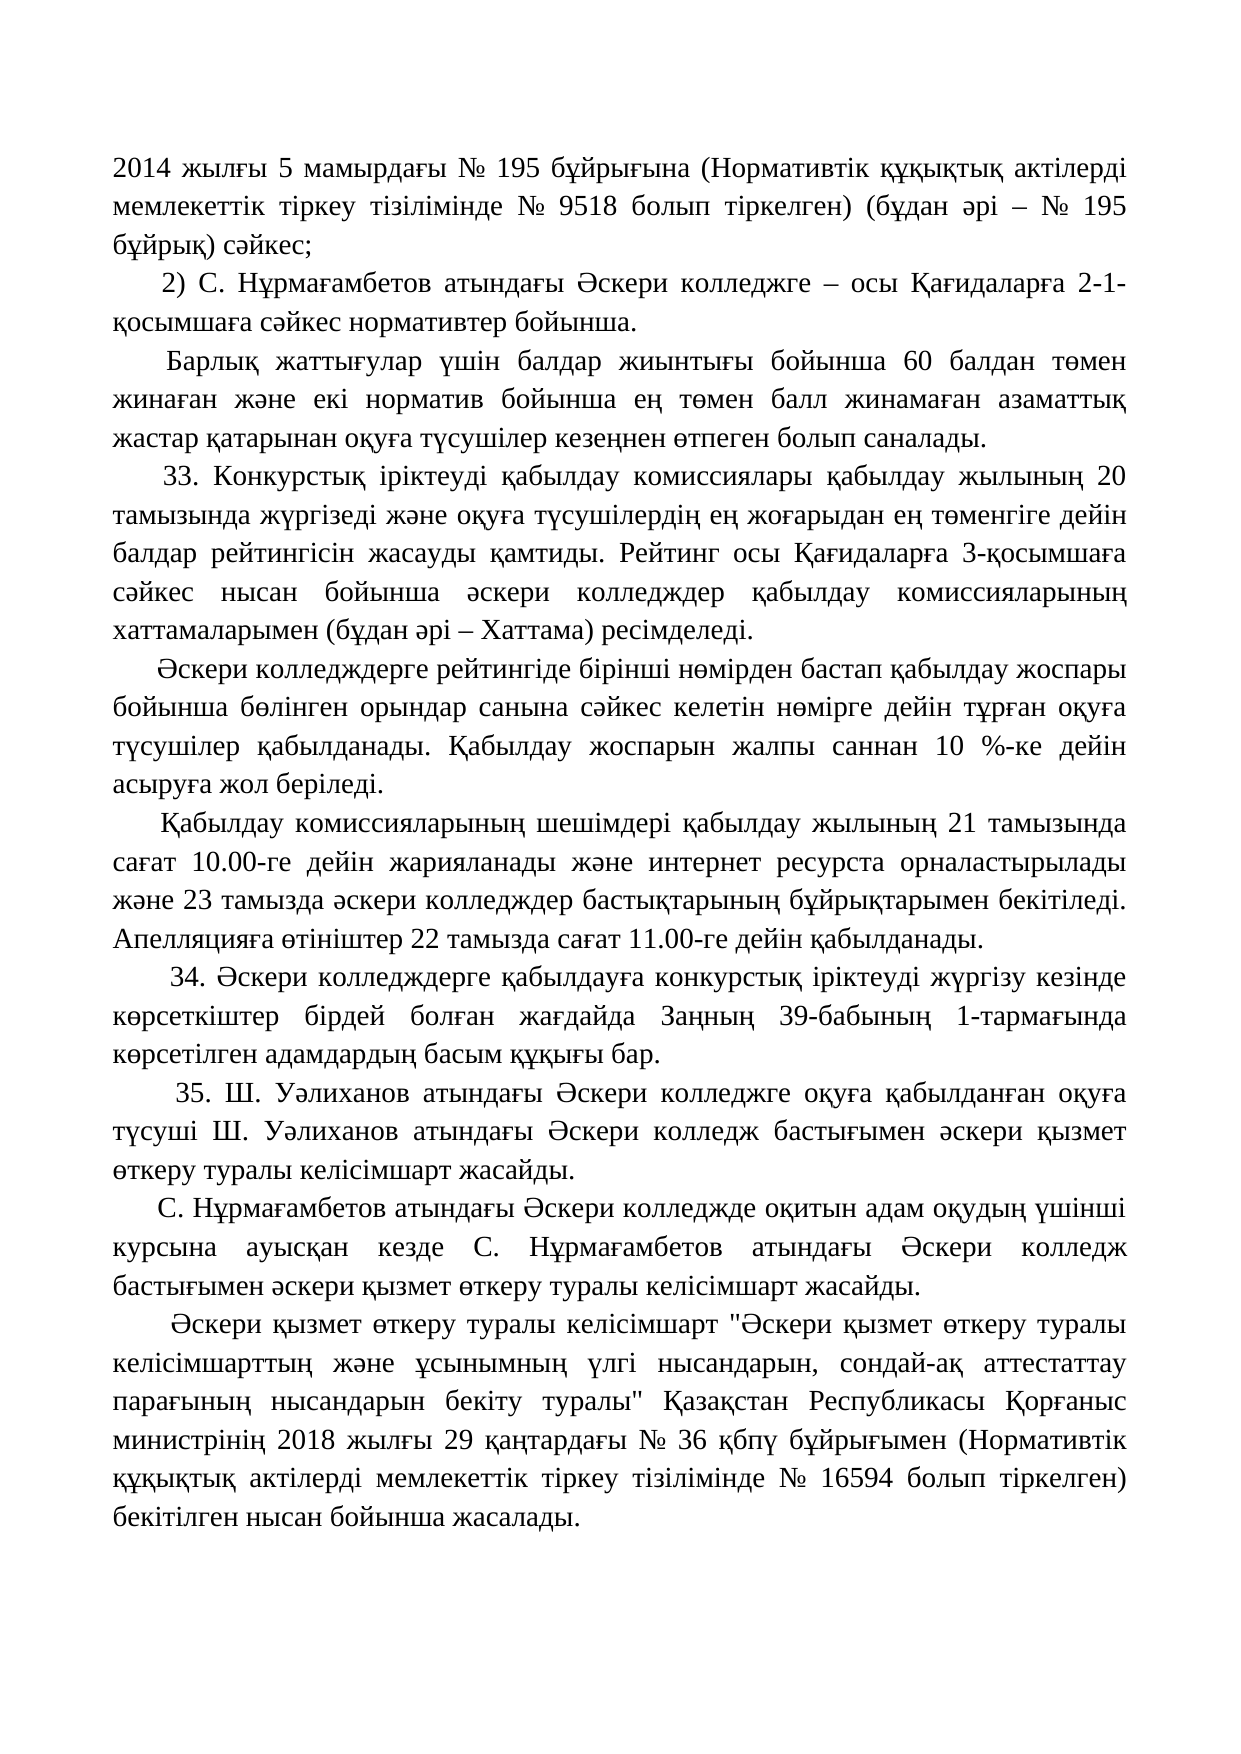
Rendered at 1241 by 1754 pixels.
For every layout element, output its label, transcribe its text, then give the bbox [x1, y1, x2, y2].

text 35. Ш. Уәлиханов атындағы Әскери колледжге оқуға қабылданған оқуға түсуші Ш. Уәлиханов атындағы Әскери колледж бастығымен әскери қызмет өткеру туралы келісімшарт жасайды. [112, 1075, 1128, 1186]
text Қабылдау комиссияларының шешімдері қабылдау жылының 21 тамызында сағат 10.00-ге дейін жарияланады және интернет ресурста орналастырылады және 23 тамызда әскери колледждер бастықтарының бұйрықтарымен бекітіледі. Апелляцияға өтініштер 22 тамызда сағат 11.00-ге дейін қабылданады. [112, 805, 1128, 954]
text 34. Әскери колледждерге қабылдауға конкурстық іріктеуді жүргізу кезінде көрсеткіштер бірдей болған жағдайда Заңның 39-бабының 1-тармағында көрсетілген адамдардың басым құқығы бар. [112, 959, 1128, 1070]
text 2) С. Нұрмағамбетов атындағы Әскери колледжге – осы Қағидаларға 2-1-қосымшаға сәйкес нормативтер бойынша. [112, 266, 1128, 338]
text 33. Конкурстық іріктеуді қабылдау комиссиялары қабылдау жылының 20 тамызында жүргізеді және оқуға түсушілердің ең жоғарыдан ең төменгіге дейін балдар рейтингісін жасауды қамтиды. Рейтинг осы Қағидаларға 3-қосымшаға сәйкес нысан бойынша әскери колледждер қабылдау комиссияларының хаттамаларымен (бұдан әрі – Хаттама) ресімделеді. [112, 458, 1128, 646]
text Барлық жаттығулар үшін балдар жиынтығы бойынша 60 балдан төмен жинаған және екі норматив бойынша ең төмен балл жинамаған азаматтық жастар қатарынан оқуға түсушілер кезеңнен өтпеген болып саналады. [112, 343, 1128, 453]
text Әскери колледждерге рейтингіде бірінші нөмірден бастап қабылдау жоспары бойынша бөлінген орындар санына сәйкес келетін нөмірге дейін тұрған оқуға түсушілер қабылданады. Қабылдау жоспарын жалпы саннан 10 %-ке дейін асыруға жол беріледі. [112, 651, 1128, 800]
text С. Нұрмағамбетов атындағы Әскери колледжде оқитын адам оқудың үшінші курсына ауысқан кезде С. Нұрмағамбетов атындағы Әскери колледж бастығымен әскери қызмет өткеру туралы келісімшарт жасайды. [112, 1191, 1128, 1301]
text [112, 150, 1128, 261]
text Әскери қызмет өткеру туралы келісімшарт "Әскери қызмет өткеру туралы келісімшарттың және ұсынымның үлгі нысандарын, сондай-ақ аттестаттау парағының нысандарын бекіту туралы" Қазақстан Республикасы Қорғаныс министрінің 2018 жылғы 29 қаңтардағы № 36 қбпү бұйрығымен (Нормативтік құқықтық актілерді мемлекеттік тіркеу тізілімінде № 16594 болып тіркелген) бекітілген нысан бойынша жасалады. [112, 1306, 1128, 1532]
